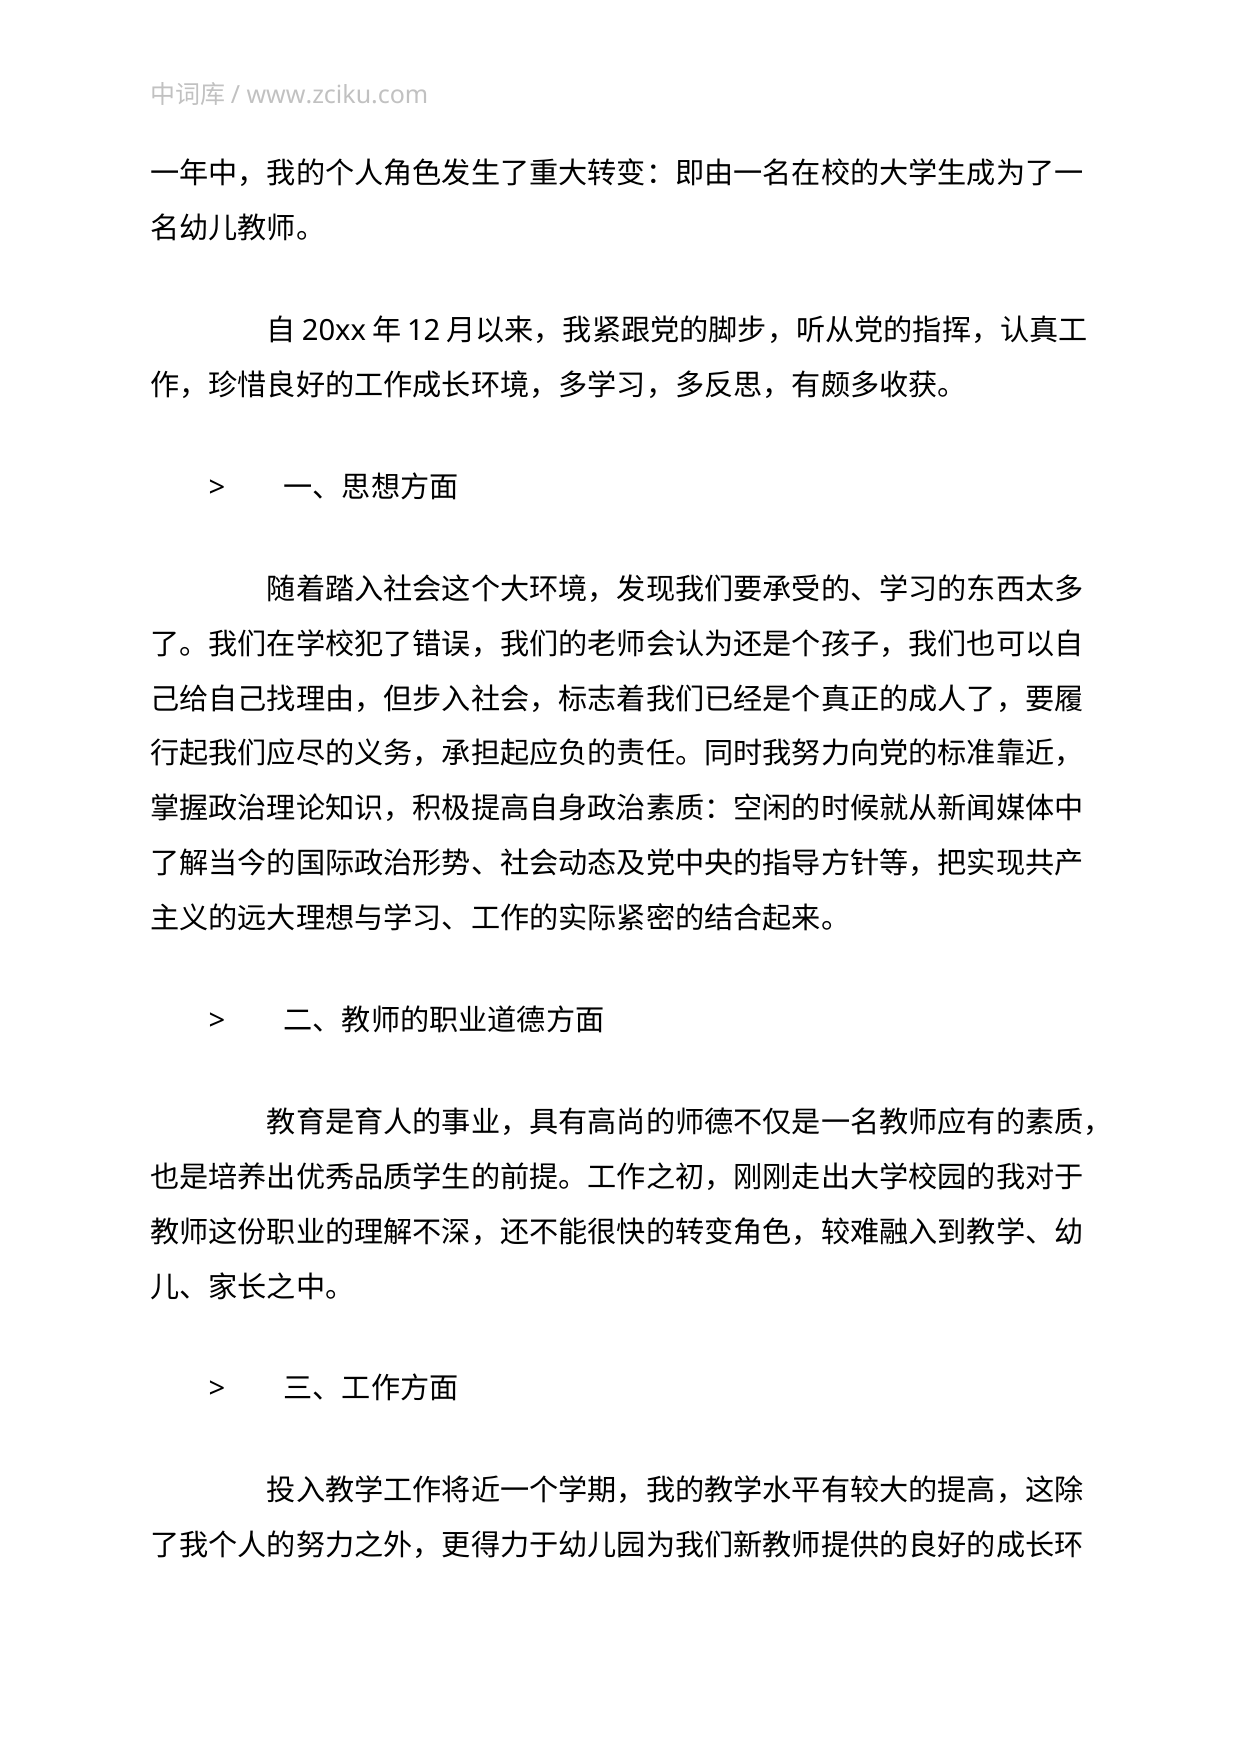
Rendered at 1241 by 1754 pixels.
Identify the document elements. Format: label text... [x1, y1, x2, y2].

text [150, 150, 1090, 247]
text 自20xx年12月以来，我紧跟党的脚步，听从党的指挥，认真工作，珍惜良好的工作成长环境，多学习，多反思，有颇多收获。 [150, 307, 1090, 404]
text > 二、教师的职业道德方面 [150, 997, 1090, 1039]
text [150, 1467, 1090, 1564]
text > 一、思想方面 [150, 463, 1090, 506]
text 教育是育人的事业，具有高尚的师德不仅是一名教师应有的素质，也是培养出优秀品质学生的前提。工作之初，刚刚走出大学校园的我对于教师这份职业的理解不深，还不能很快的转变角色，较难融入到教学、幼儿、家长之中。 [150, 1098, 1090, 1306]
text > 三、工作方面 [150, 1365, 1090, 1407]
text 随着踏入社会这个大环境，发现我们要承受的、学习的东西太多了。我们在学校犯了错误，我们的老师会认为还是个孩子，我们也可以自己给自己找理由，但步入社会，标志着我们已经是个真正的成人了，要履行起我们应尽的义务，承担起应负的责任。同时我努力向党的标准靠近，掌握政治理论知识，积极提高自身政治素质：空闲的时候就从新闻媒体中了解当今的国际政治形势、社会动态及党中央的指导方针等，把实现共产主义的远大理想与学习、工作的实际紧密的结合起来。 [150, 565, 1090, 937]
